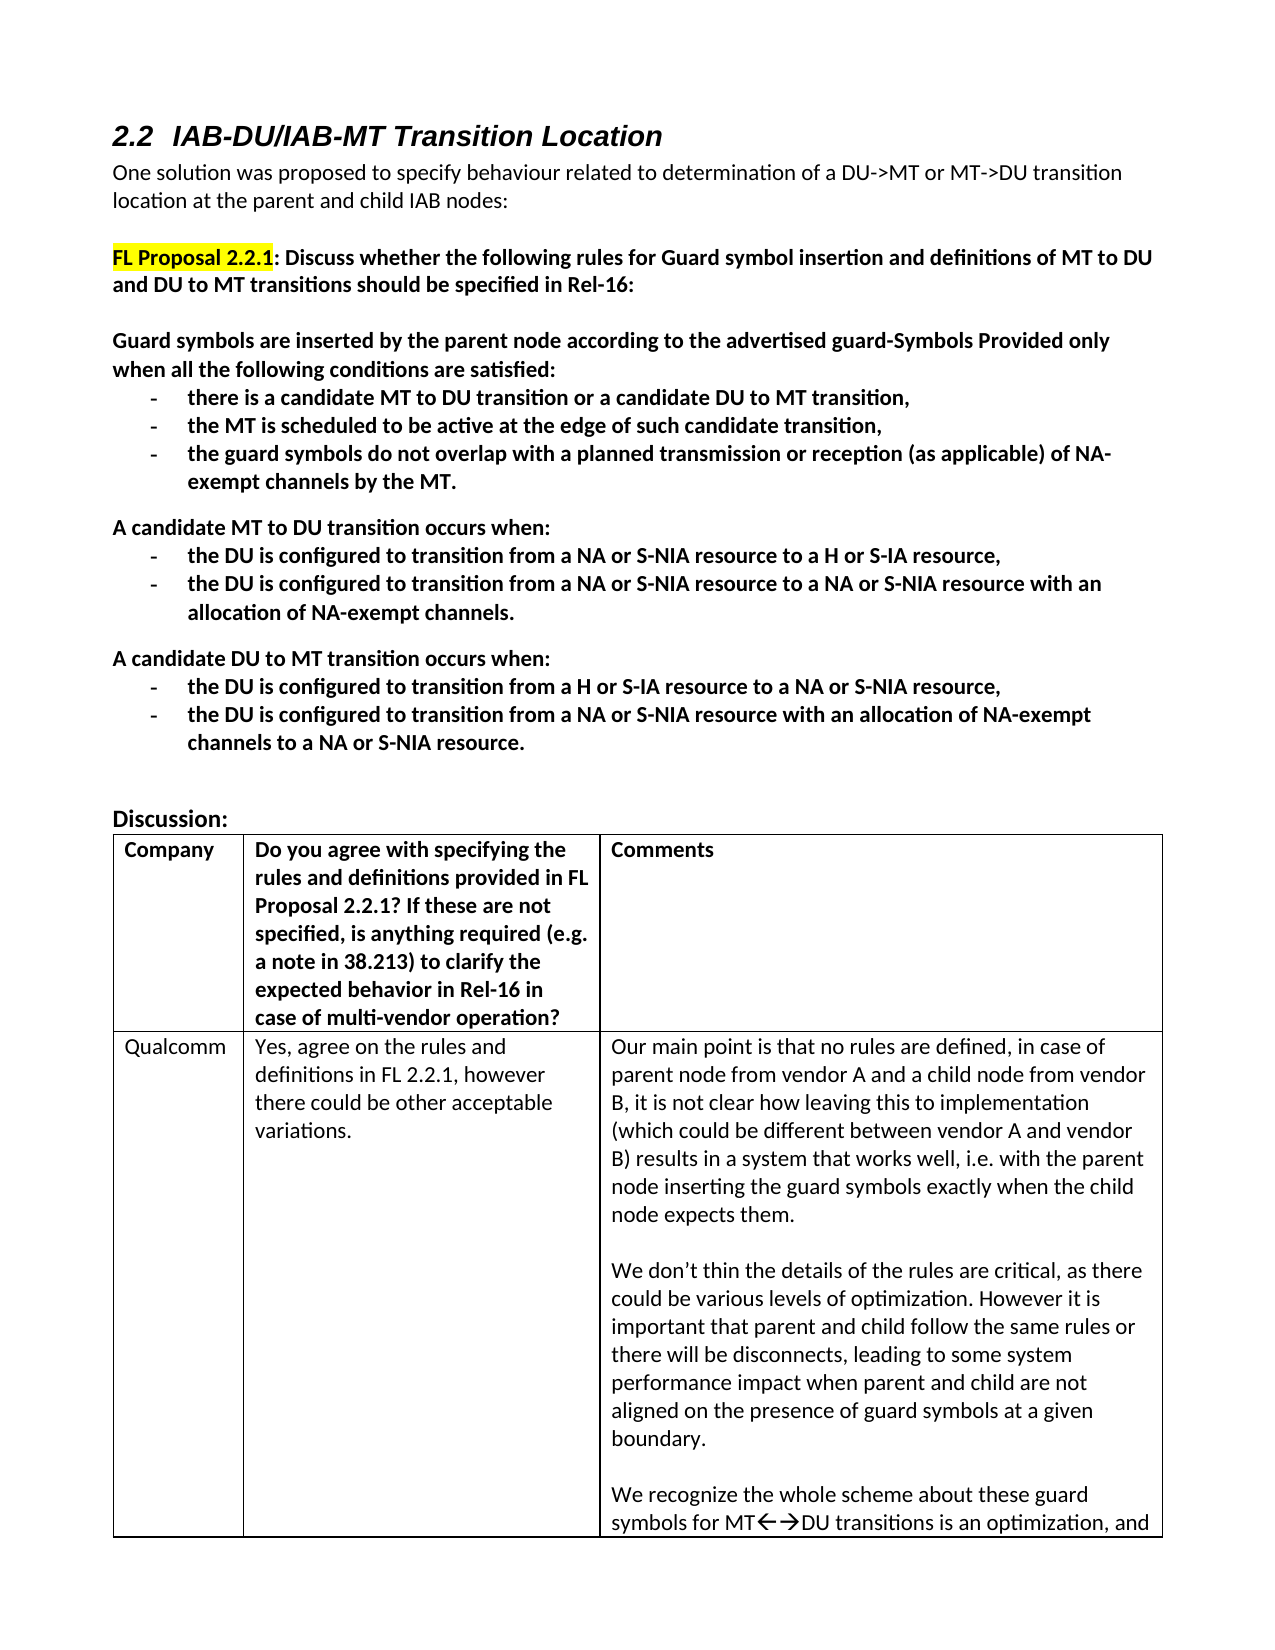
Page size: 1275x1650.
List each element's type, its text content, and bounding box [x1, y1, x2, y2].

table_header Company [114, 835, 243, 1031]
list the DU is configured to transition from a NA or S-NIA resource with an allocation of NA-exempt channels to a NA or S-NIA resource. [150, 700, 1162, 756]
text Discussion: [112, 803, 1162, 834]
list FL Proposal 2.2.1: Discuss whether the following rules for Guard symbol insertion and definitions of MT to DU and DU to MT transitions should be specified in Rel-16: [112, 243, 1162, 299]
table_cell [601, 1032, 1162, 1536]
table_header Do you agree with specifying the rules and definitions provided in FL Proposal 2.2.1? If these are not specified, is anything required (e.g. a note in 38.213) to clarify the expected behavior in Rel-16 in case of multi-vendor operation? [244, 835, 599, 1031]
text A candidate DU to MT transition occurs when: [112, 644, 1162, 672]
subtitle IAB-DU/IAB-MT Transition Location [112, 119, 1162, 152]
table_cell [244, 1032, 599, 1536]
text Guard symbols are inserted by the parent node according to the advertised guard-Symbols Provided only when all the following conditions are satisfied: [112, 327, 1162, 383]
list there is a candidate MT to DU transition or a candidate DU to MT transition, [150, 383, 1162, 411]
list One solution was proposed to specify behaviour related to determination of a DU->MT or MT->DU transition location at the parent and child IAB nodes: [112, 158, 1162, 214]
list the MT is scheduled to be active at the edge of such candidate transition, [150, 411, 1162, 439]
text A candidate MT to DU transition occurs when: [112, 513, 1162, 542]
table_cell Qualcomm [114, 1032, 243, 1536]
list the DU is configured to transition from a NA or S-NIA resource to a H or S-IA resource, [150, 542, 1162, 569]
list the DU is configured to transition from a NA or S-NIA resource to a NA or S-NIA resource with an allocation of NA-exempt channels. [150, 569, 1162, 626]
table_header Comments [601, 835, 1162, 1031]
list the guard symbols do not overlap with a planned transmission or reception (as applicable) of NA-exempt channels by the MT. [150, 439, 1162, 495]
list the DU is configured to transition from a H or S-IA resource to a NA or S-NIA resource, [150, 672, 1162, 700]
